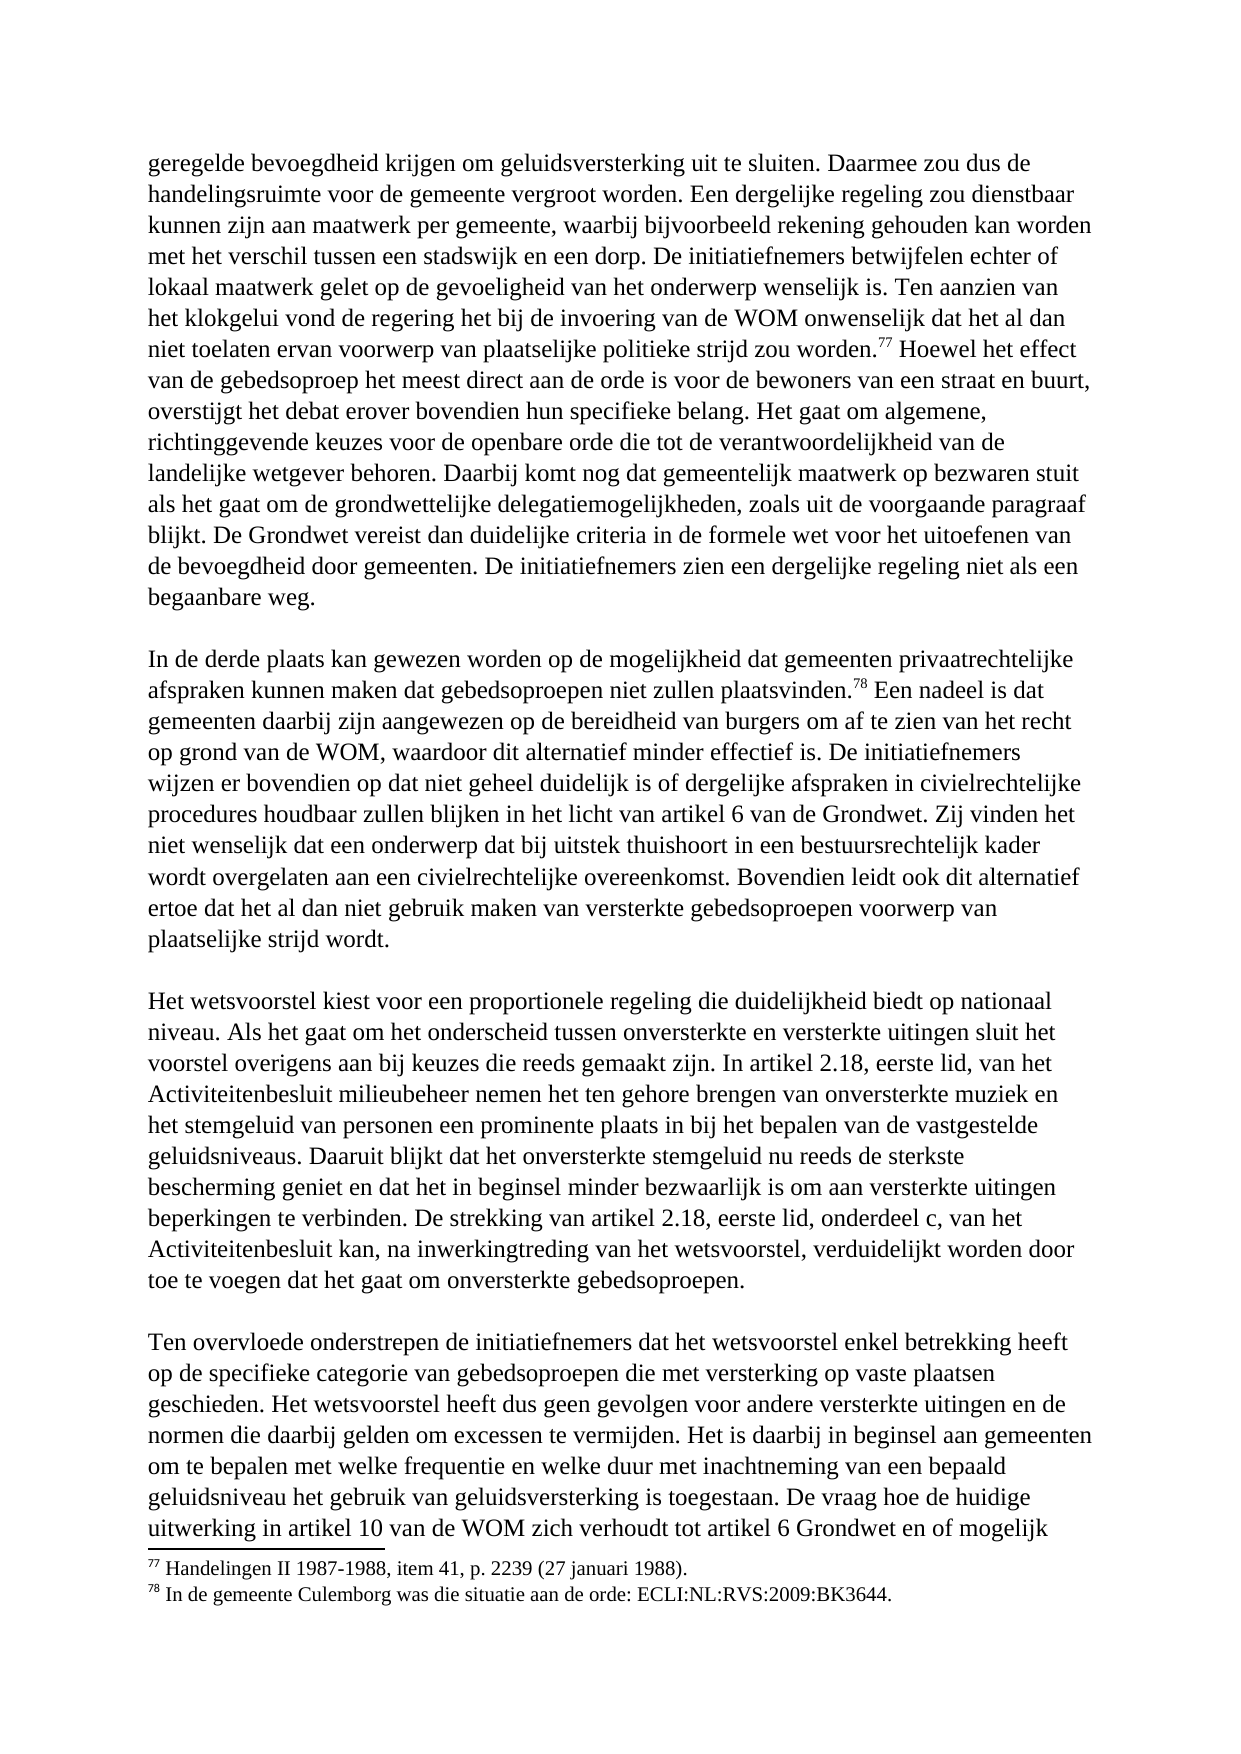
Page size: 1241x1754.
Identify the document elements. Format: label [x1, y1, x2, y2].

text [148, 644, 1093, 1542]
text [148, 148, 1093, 611]
